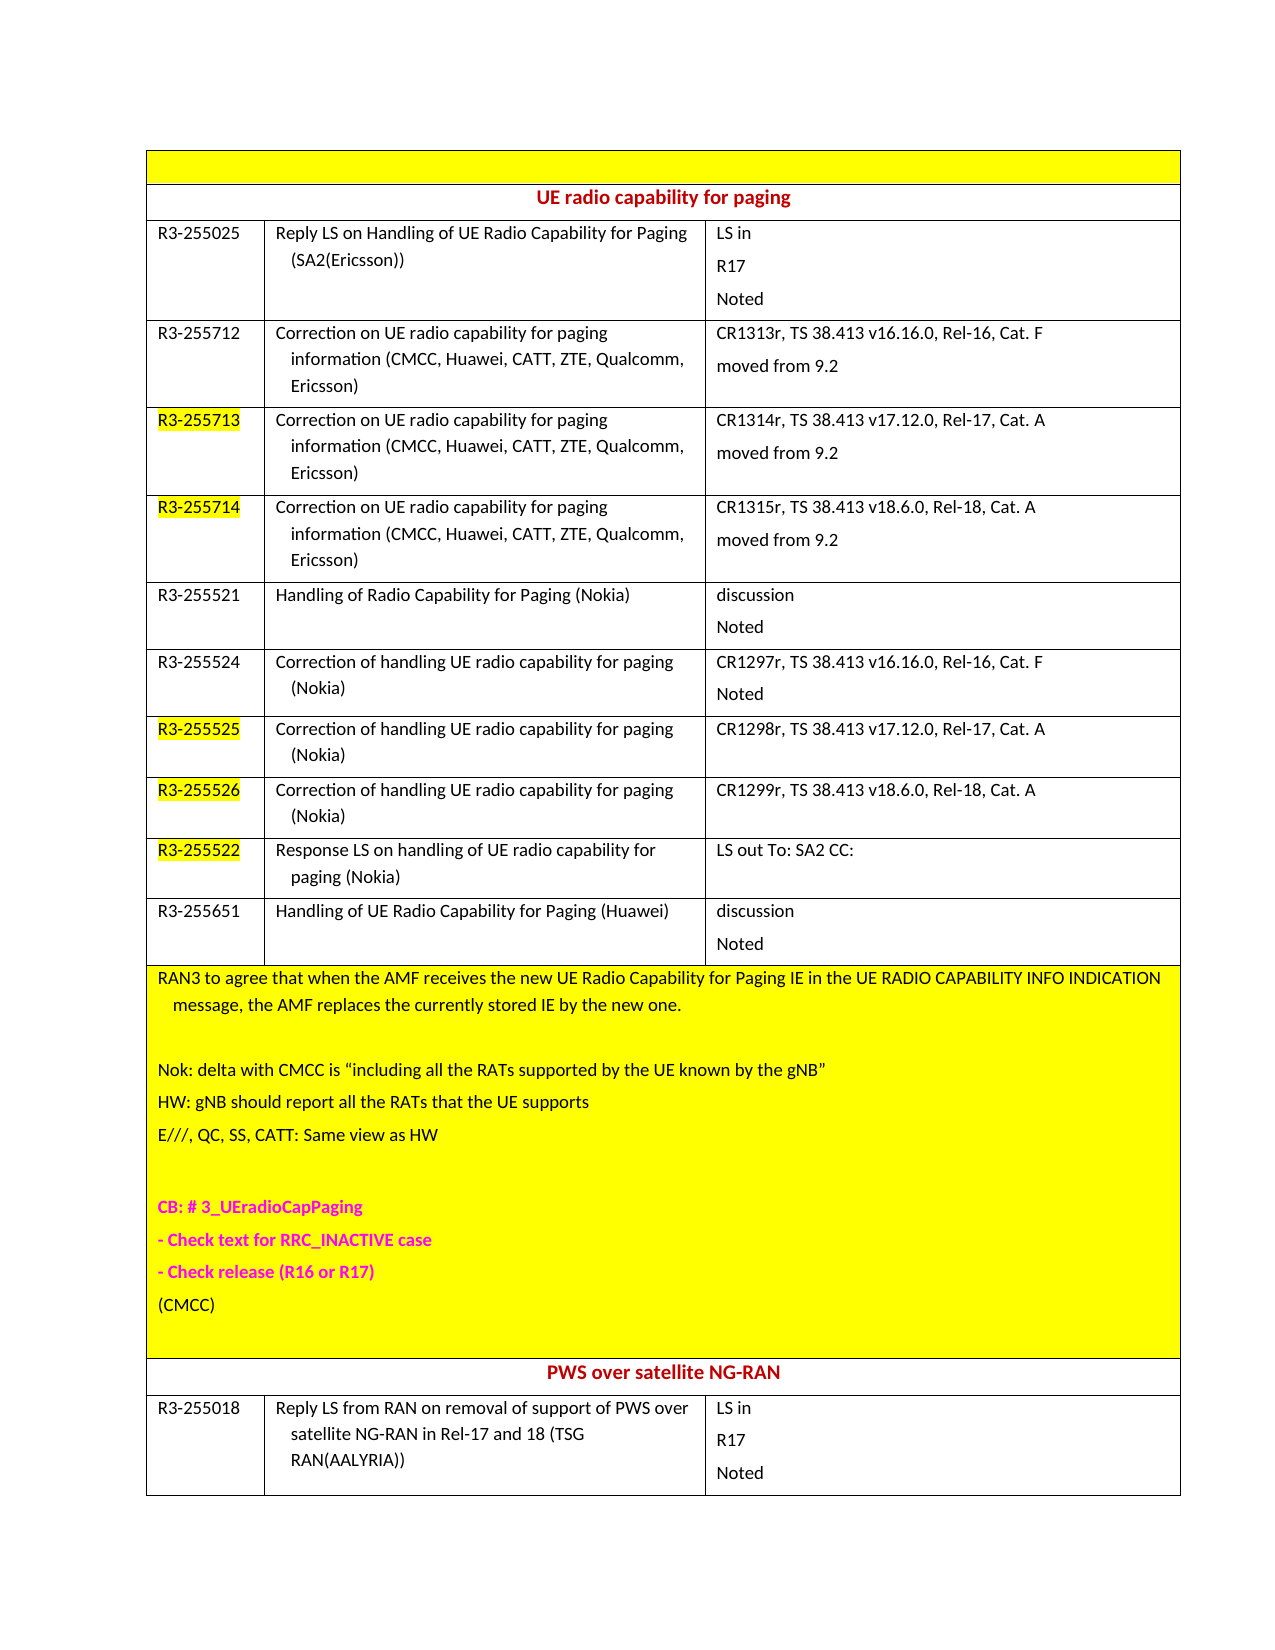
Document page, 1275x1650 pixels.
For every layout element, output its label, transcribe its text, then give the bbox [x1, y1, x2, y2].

table_cell CR1315r, TS 38.413 v18.6.0, Rel-18, Cat. A moved from 9.2 [706, 496, 1180, 582]
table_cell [147, 151, 1180, 183]
table_cell Handling of Radio Capability for Paging (Nokia) [265, 583, 705, 649]
table_cell R3-255025 [147, 221, 264, 320]
table_cell CR1299r, TS 38.413 v18.6.0, Rel-18, Cat. A [706, 778, 1180, 837]
table_cell R3-255018 [147, 1396, 264, 1494]
table_cell Handling of UE Radio Capability for Paging (Huawei) [265, 899, 705, 965]
table_cell Correction on UE radio capability for paging information (CMCC, Huawei, CATT, ZTE, Qualcomm, Ericsson) [265, 496, 705, 582]
table_cell R3-255651 [147, 899, 264, 965]
table_cell Correction of handling UE radio capability for paging (Nokia) [265, 778, 705, 837]
table_cell R3-255522 [147, 839, 264, 898]
table_cell R3-255712 [147, 321, 264, 407]
table_cell LS out To: SA2 CC: [706, 839, 1180, 898]
table_cell CR1313r, TS 38.413 v16.16.0, Rel-16, Cat. F moved from 9.2 [706, 321, 1180, 407]
table_cell CR1297r, TS 38.413 v16.16.0, Rel-16, Cat. F Noted [706, 650, 1180, 716]
table_cell discussion Noted [706, 899, 1180, 965]
table_cell R3-255713 [147, 408, 264, 494]
table_cell LS in R17 Noted [706, 221, 1180, 320]
table_cell LS in R17 Noted [706, 1396, 1180, 1494]
table_cell CR1298r, TS 38.413 v17.12.0, Rel-17, Cat. A [706, 717, 1180, 777]
table_cell Reply LS from RAN on removal of support of PWS over satellite NG-RAN in Rel-17 and 18 (TSG RAN(AALYRIA)) [265, 1396, 705, 1494]
table_cell R3-255524 [147, 650, 264, 716]
table_cell R3-255521 [147, 583, 264, 649]
table_cell Reply LS on Handling of UE Radio Capability for Paging (SA2(Ericsson)) [265, 221, 705, 320]
table_cell R3-255714 [147, 496, 264, 582]
table_cell R3-255526 [147, 778, 264, 837]
table_cell discussion Noted [706, 583, 1180, 649]
table_cell PWS over satellite NG-RAN [147, 1359, 1180, 1395]
table_cell Correction of handling UE radio capability for paging (Nokia) [265, 717, 705, 777]
table_cell Correction on UE radio capability for paging information (CMCC, Huawei, CATT, ZTE, Qualcomm, Ericsson) [265, 408, 705, 494]
table_cell CR1314r, TS 38.413 v17.12.0, Rel-17, Cat. A moved from 9.2 [706, 408, 1180, 494]
table_cell R3-255525 [147, 717, 264, 777]
table_cell RAN3 to agree that when the AMF receives the new UE Radio Capability for Paging IE in the UE RADIO CAPABILITY INFO INDICATION message, the AMF replaces the currently stored IE by the new one. Nok: delta with CMCC is “including all the RATs supported by the UE known by the gNB” HW: gNB should report all the RATs that the UE supports E///, QC, SS, CATT: Same view as HW CB: # 3_UEradioCapPaging - Check text for RRC_INACTIVE case - Check release (R16 or R17) (CMCC) [147, 966, 1180, 1358]
table_cell UE radio capability for paging [147, 185, 1180, 220]
table_cell Correction of handling UE radio capability for paging (Nokia) [265, 650, 705, 716]
table_cell Correction on UE radio capability for paging information (CMCC, Huawei, CATT, ZTE, Qualcomm, Ericsson) [265, 321, 705, 407]
table_cell Response LS on handling of UE radio capability for paging (Nokia) [265, 839, 705, 898]
